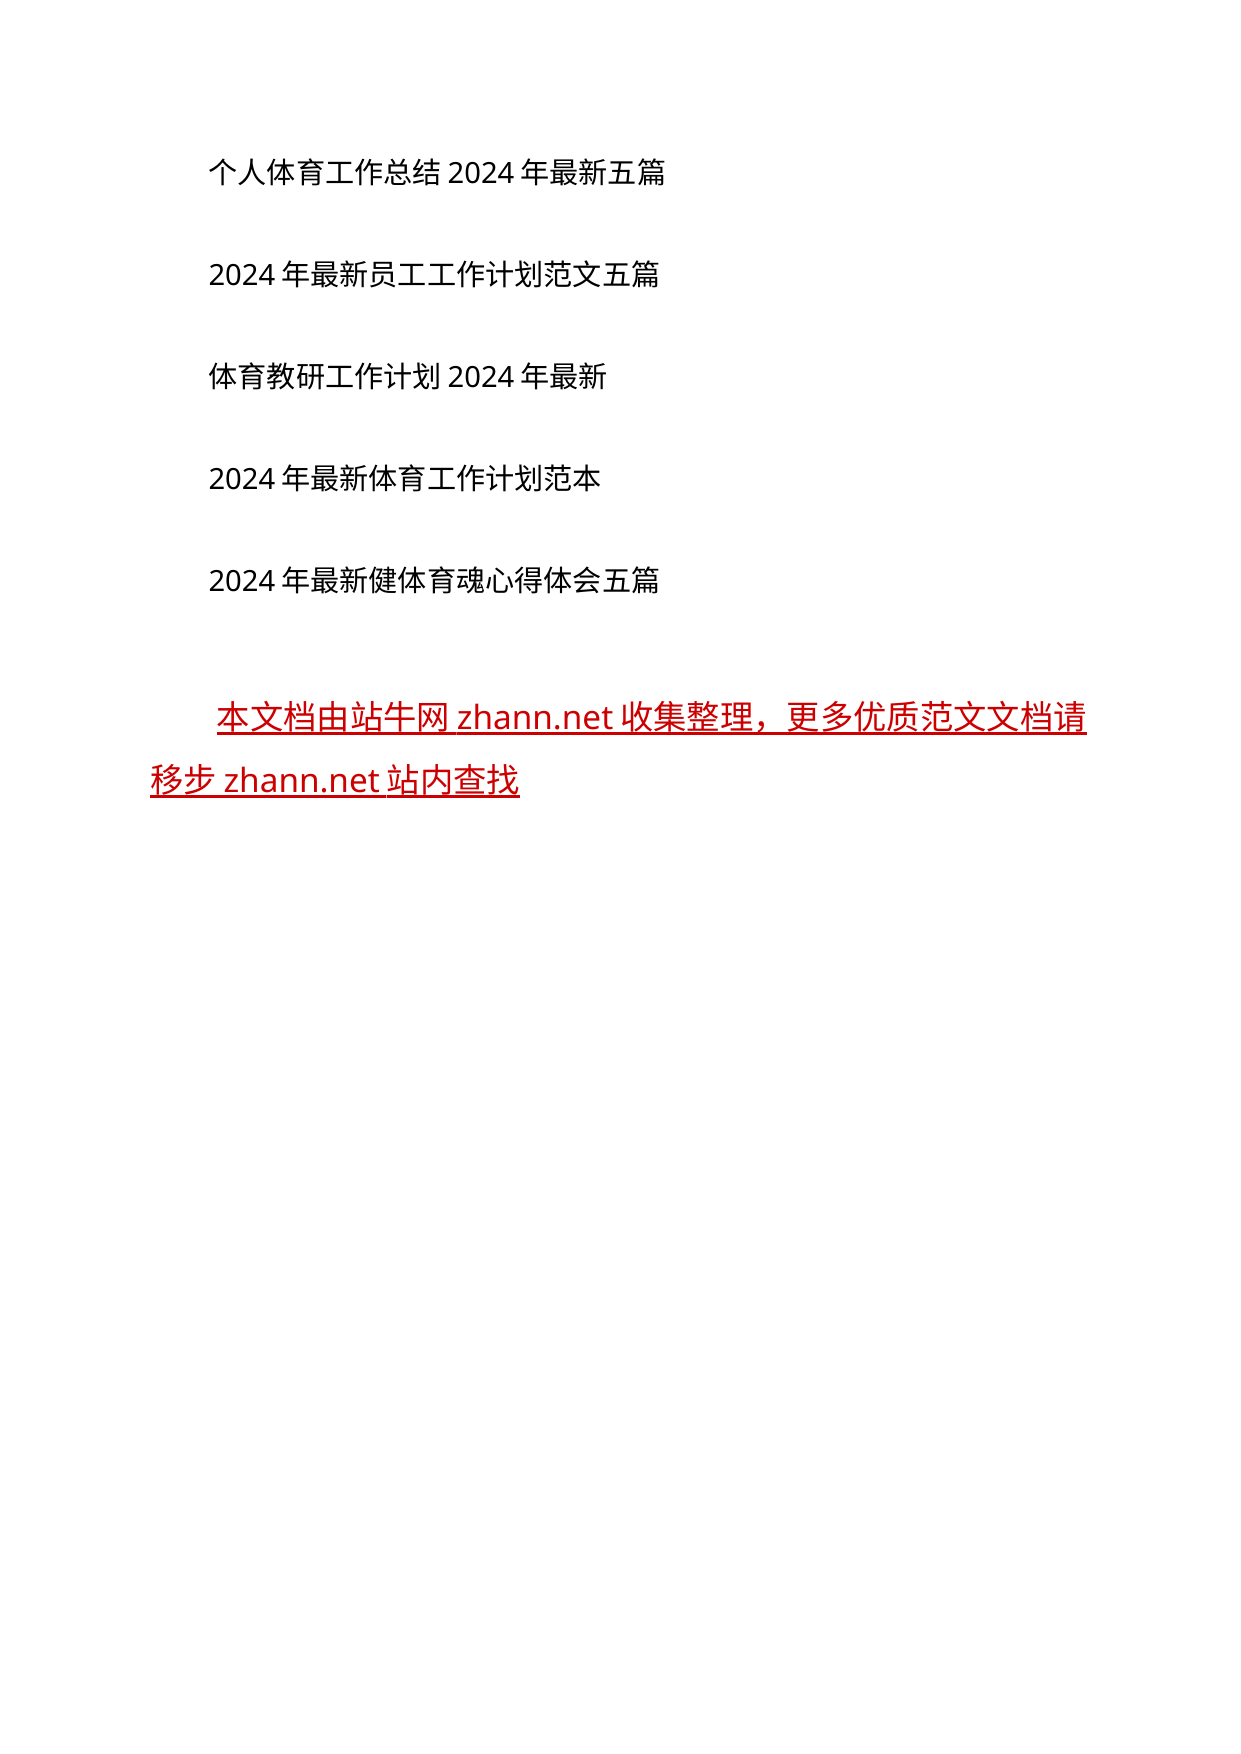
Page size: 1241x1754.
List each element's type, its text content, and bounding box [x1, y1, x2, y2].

text 体育教研工作计划2024年最新 [150, 354, 1090, 396]
text 2024年最新员工工作计划范文五篇 [150, 252, 1090, 294]
text 2024年最新体育工作计划范本 [150, 456, 1090, 498]
text 2024年最新健体育魂心得体会五篇 [150, 558, 1090, 600]
text 个人体育工作总结2024年最新五篇 [150, 150, 1090, 192]
text 本文档由站牛网zhann.net收集整理，更多优质范文文档请移步zhann.net站内查找 [150, 691, 1090, 802]
